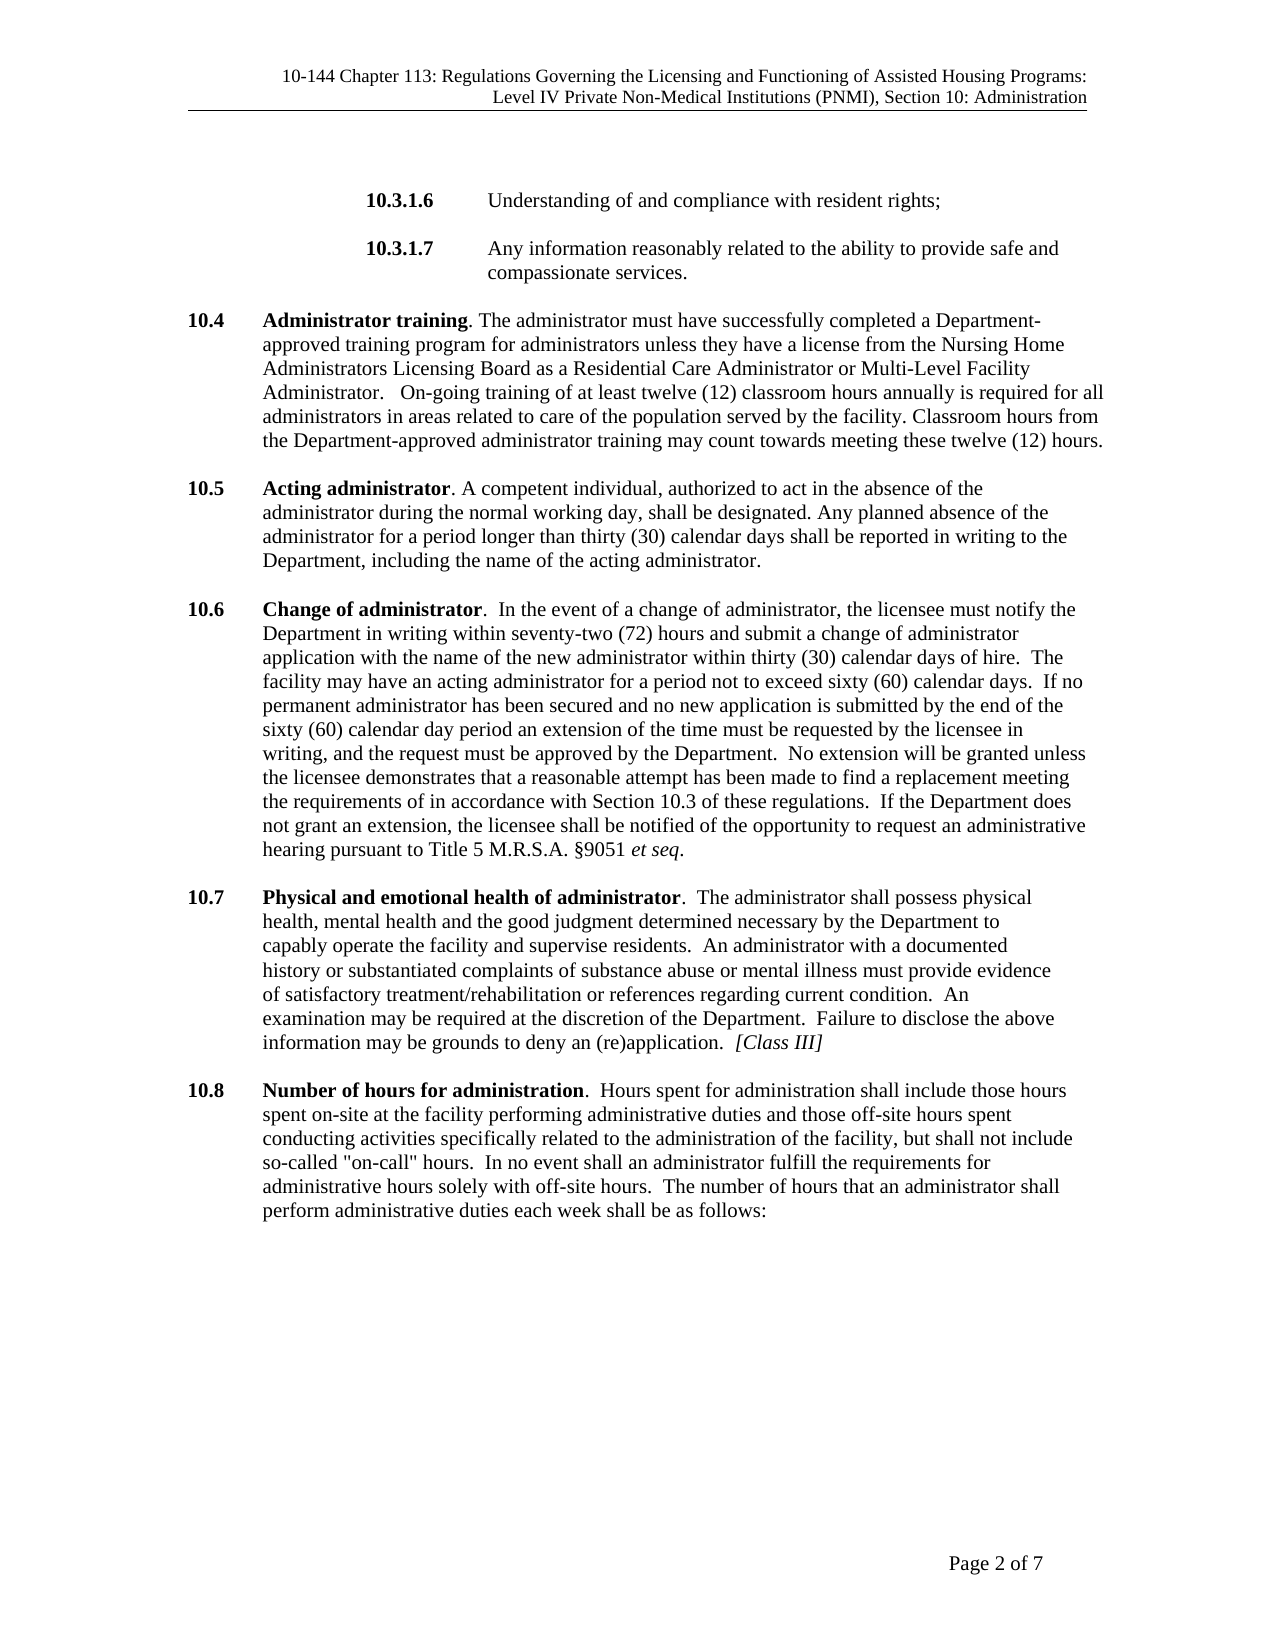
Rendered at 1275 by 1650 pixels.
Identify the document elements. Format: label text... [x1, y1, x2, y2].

text 10.3.1.7 Any information reasonably related to the ability to provide safe and compassionate services. [366, 236, 1087, 284]
text 10.6 Change of administrator. In the event of a change of administrator, the licensee must notify the Department in writing within seventy-two (72) hours and submit a change of administrator application with the name of the new administrator within thirty (30) calendar days of hire. The facility may have an acting administrator for a period not to exceed sixty (60) calendar days. If no permanent administrator has been secured and no new application is submitted by the end of the sixty (60) calendar day period an extension of the time must be requested by the licensee in writing, and the request must be approved by the Department. No extension will be granted unless the licensee demonstrates that a reasonable attempt has been made to find a replacement meeting the requirements of in accordance with Section 10.3 of these regulations. If the Department does not grant an extension, the licensee shall be notified of the opportunity to request an administrative hearing pursuant to Title 5 M.R.S.A. §9051 et seq. [187, 597, 1087, 861]
text 10.4 Administrator training. The administrator must have successfully completed a Department-approved training program for administrators unless they have a license from the Nursing Home Administrators Licensing Board as a Residential Care Administrator or Multi-Level Facility Administrator. On-going training of at least twelve (12) classroom hours annually is required for all administrators in areas related to care of the population served by the facility. Classroom hours from the Department-approved administrator training may count towards meeting these twelve (12) hours. [187, 308, 1106, 452]
text 10.5 Acting administrator. A competent individual, authorized to act in the absence of the administrator during the normal working day, shall be designated. Any planned absence of the administrator for a period longer than thirty (30) calendar days shall be reported in writing to the Department, including the name of the acting administrator. [187, 476, 1087, 572]
text 10.3.1.6 Understanding of and compliance with resident rights; [366, 187, 1087, 212]
text 10.8 Number of hours for administration. Hours spent for administration shall include those hours spent on-site at the facility performing administrative duties and those off-site hours spent conducting activities specifically related to the administration of the facility, but shall not include so-called "on-call" hours. In no event shall an administrator fulfill the requirements for administrative hours solely with off-site hours. The number of hours that an administrator shall perform administrative duties each week shall be as follows: [187, 1078, 1087, 1222]
text 10.7 Physical and emotional health of administrator. The administrator shall possess physical health, mental health and the good judgment determined necessary by the Department to capably operate the facility and supervise residents. An administrator with a documented history or substantiated complaints of substance abuse or mental illness must provide evidence of satisfactory treatment/rehabilitation or references regarding current condition. An examination may be required at the discretion of the Department. Failure to disclose the above information may be grounds to deny an (re)application. [Class III] [187, 885, 1057, 1054]
